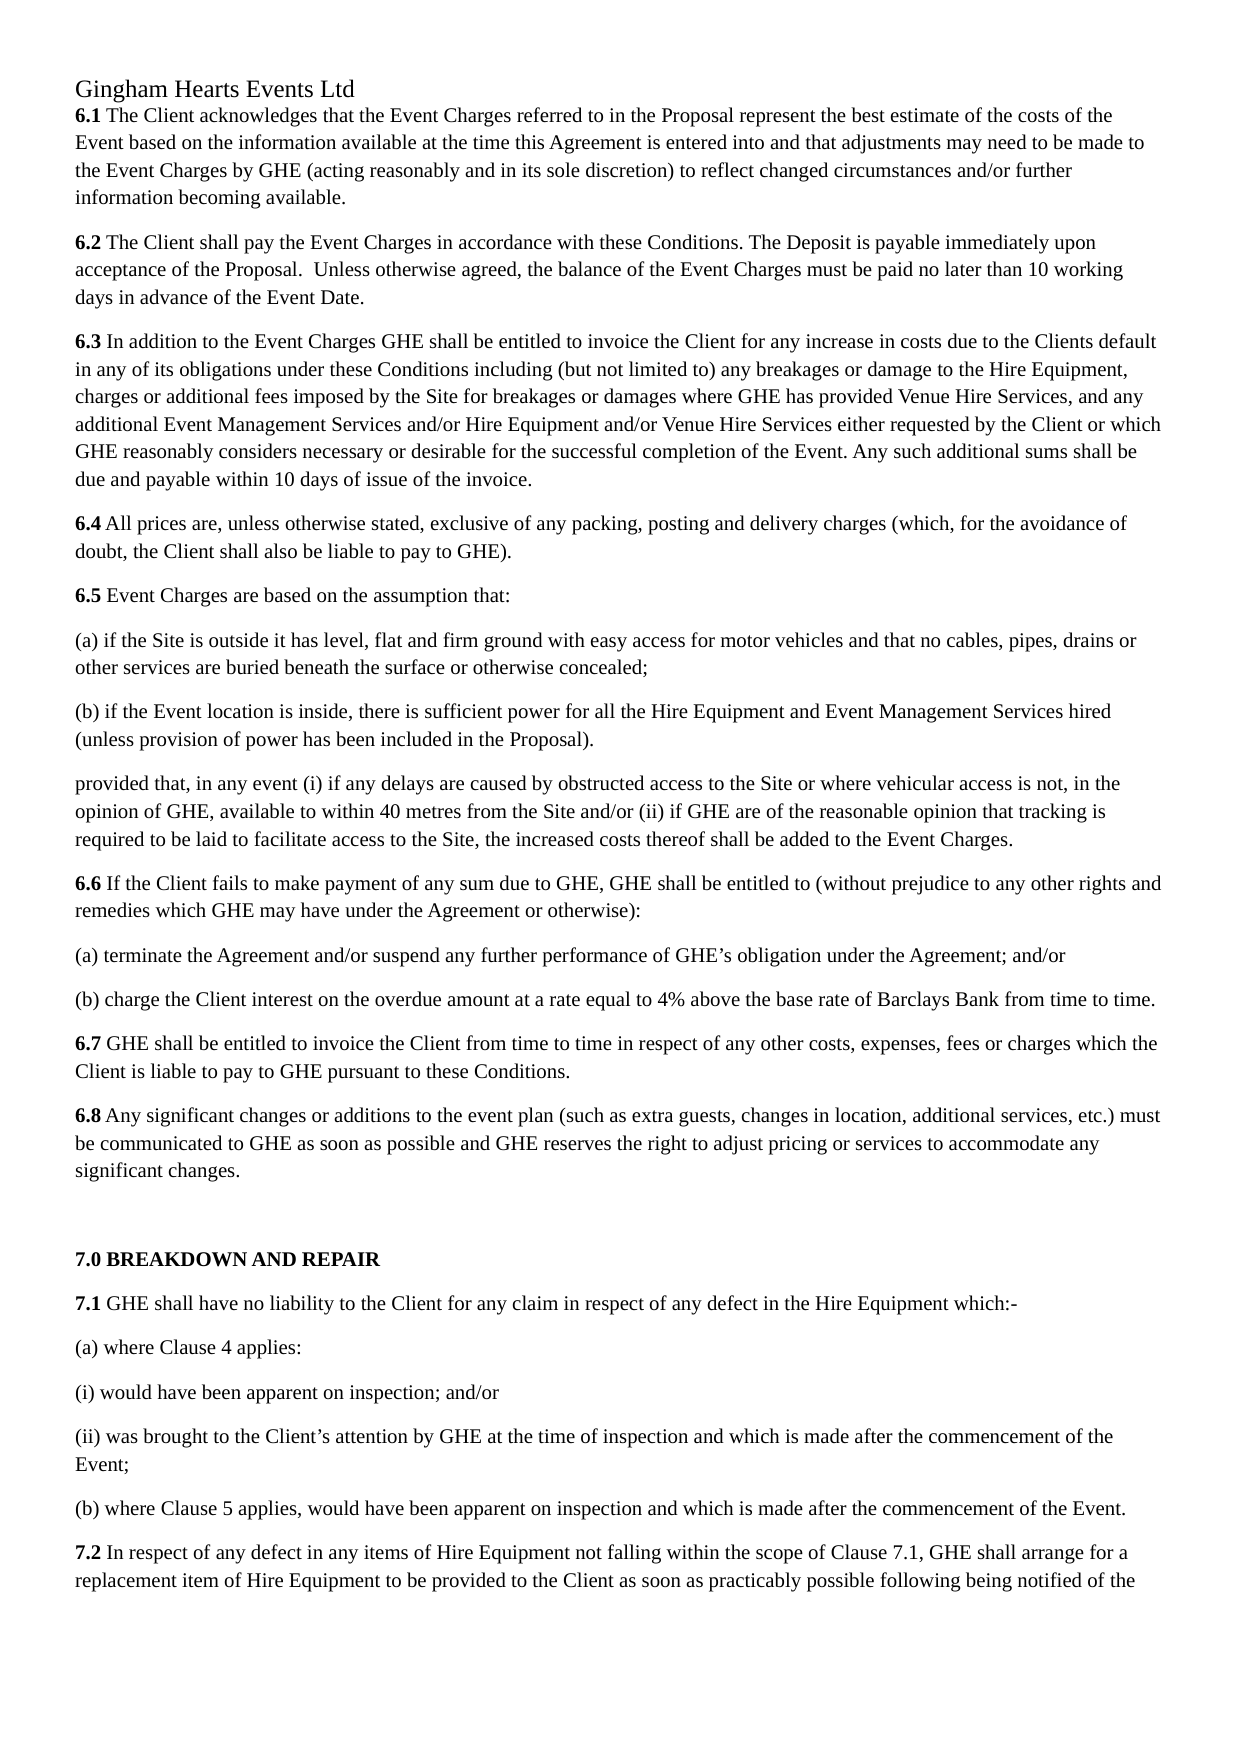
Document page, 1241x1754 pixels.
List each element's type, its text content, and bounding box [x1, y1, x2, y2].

text (ii) was brought to the Client’s attention by GHE at the time of inspection and which is made after the commencement of the Event; [75, 1424, 1165, 1476]
text 6.1 The Client acknowledges that the Event Charges referred to in the Proposal represent the best estimate of the costs of the Event based on the information available at the time this Agreement is entered into and that adjustments may need to be made to the Event Charges by GHE (acting reasonably and in its sole discretion) to reflect changed circumstances and/or further information becoming available. [75, 102, 1165, 209]
text 6.7 GHE shall be entitled to invoice the Client from time to time in respect of any other costs, expenses, fees or charges which the Client is liable to pay to GHE pursuant to these Conditions. [75, 1031, 1165, 1083]
text provided that, in any event (i) if any delays are caused by obstructed access to the Site or where vehicular access is not, in the opinion of GHE, available to within 40 metres from the Site and/or (ii) if GHE are of the reasonable opinion that tracking is required to be laid to facilitate access to the Site, the increased costs thereof shall be added to the Event Charges. [75, 771, 1165, 851]
text (b) charge the Client interest on the overdue amount at a rate equal to 4% above the base rate of Barclays Bank from time to time. [75, 987, 1165, 1011]
text (b) where Clause 5 applies, would have been apparent on inspection and which is made after the commencement of the Event. [75, 1496, 1165, 1520]
text (a) if the Site is outside it has level, flat and firm ground with easy access for motor vehicles and that no cables, pipes, drains or other services are buried beneath the surface or otherwise concealed; [75, 627, 1165, 679]
text 6.4 All prices are, unless otherwise stated, exclusive of any packing, posting and delivery charges (which, for the avoidance of doubt, the Client shall also be liable to pay to GHE). [75, 511, 1165, 563]
text 6.2 The Client shall pay the Event Charges in accordance with these Conditions. The Deposit is payable immediately upon acceptance of the Proposal. Unless otherwise agreed, the balance of the Event Charges must be paid no later than 10 working days in advance of the Event Date. [75, 229, 1165, 309]
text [75, 1540, 1165, 1592]
text 6.6 If the Client fails to make payment of any sum due to GHE, GHE shall be entitled to (without prejudice to any other rights and remedies which GHE may have under the Agreement or otherwise): [75, 871, 1165, 922]
text 6.3 In addition to the Event Charges GHE shall be entitled to invoice the Client for any increase in costs due to the Clients default in any of its obligations under these Conditions including (but not limited to) any breakages or damage to the Hire Equipment, charges or additional fees imposed by the Site for breakages or damages where GHE has provided Venue Hire Services, and any additional Event Management Services and/or Hire Equipment and/or Venue Hire Services either requested by the Client or which GHE reasonably considers necessary or desirable for the successful completion of the Event. Any such additional sums shall be due and payable within 10 days of issue of the invoice. [75, 329, 1165, 491]
text (a) where Clause 4 applies: [75, 1335, 1165, 1359]
text (b) if the Event location is inside, there is sufficient power for all the Hire Equipment and Event Management Services hired (unless provision of power has been included in the Proposal). [75, 699, 1165, 751]
text 7.0 BREAKDOWN AND REPAIR [75, 1247, 1165, 1271]
text 7.1 GHE shall have no liability to the Client for any claim in respect of any defect in the Hire Equipment which:- [75, 1291, 1165, 1315]
text (i) would have been apparent on inspection; and/or [75, 1379, 1165, 1404]
text 6.5 Event Charges are based on the assumption that: [75, 583, 1165, 607]
text (a) terminate the Agreement and/or suspend any further performance of GHE’s obligation under the Agreement; and/or [75, 943, 1165, 967]
text 6.8 Any significant changes or additions to the event plan (such as extra guests, changes in location, additional services, etc.) must be communicated to GHE as soon as possible and GHE reserves the right to adjust pricing or services to accommodate any significant changes. [75, 1103, 1165, 1182]
